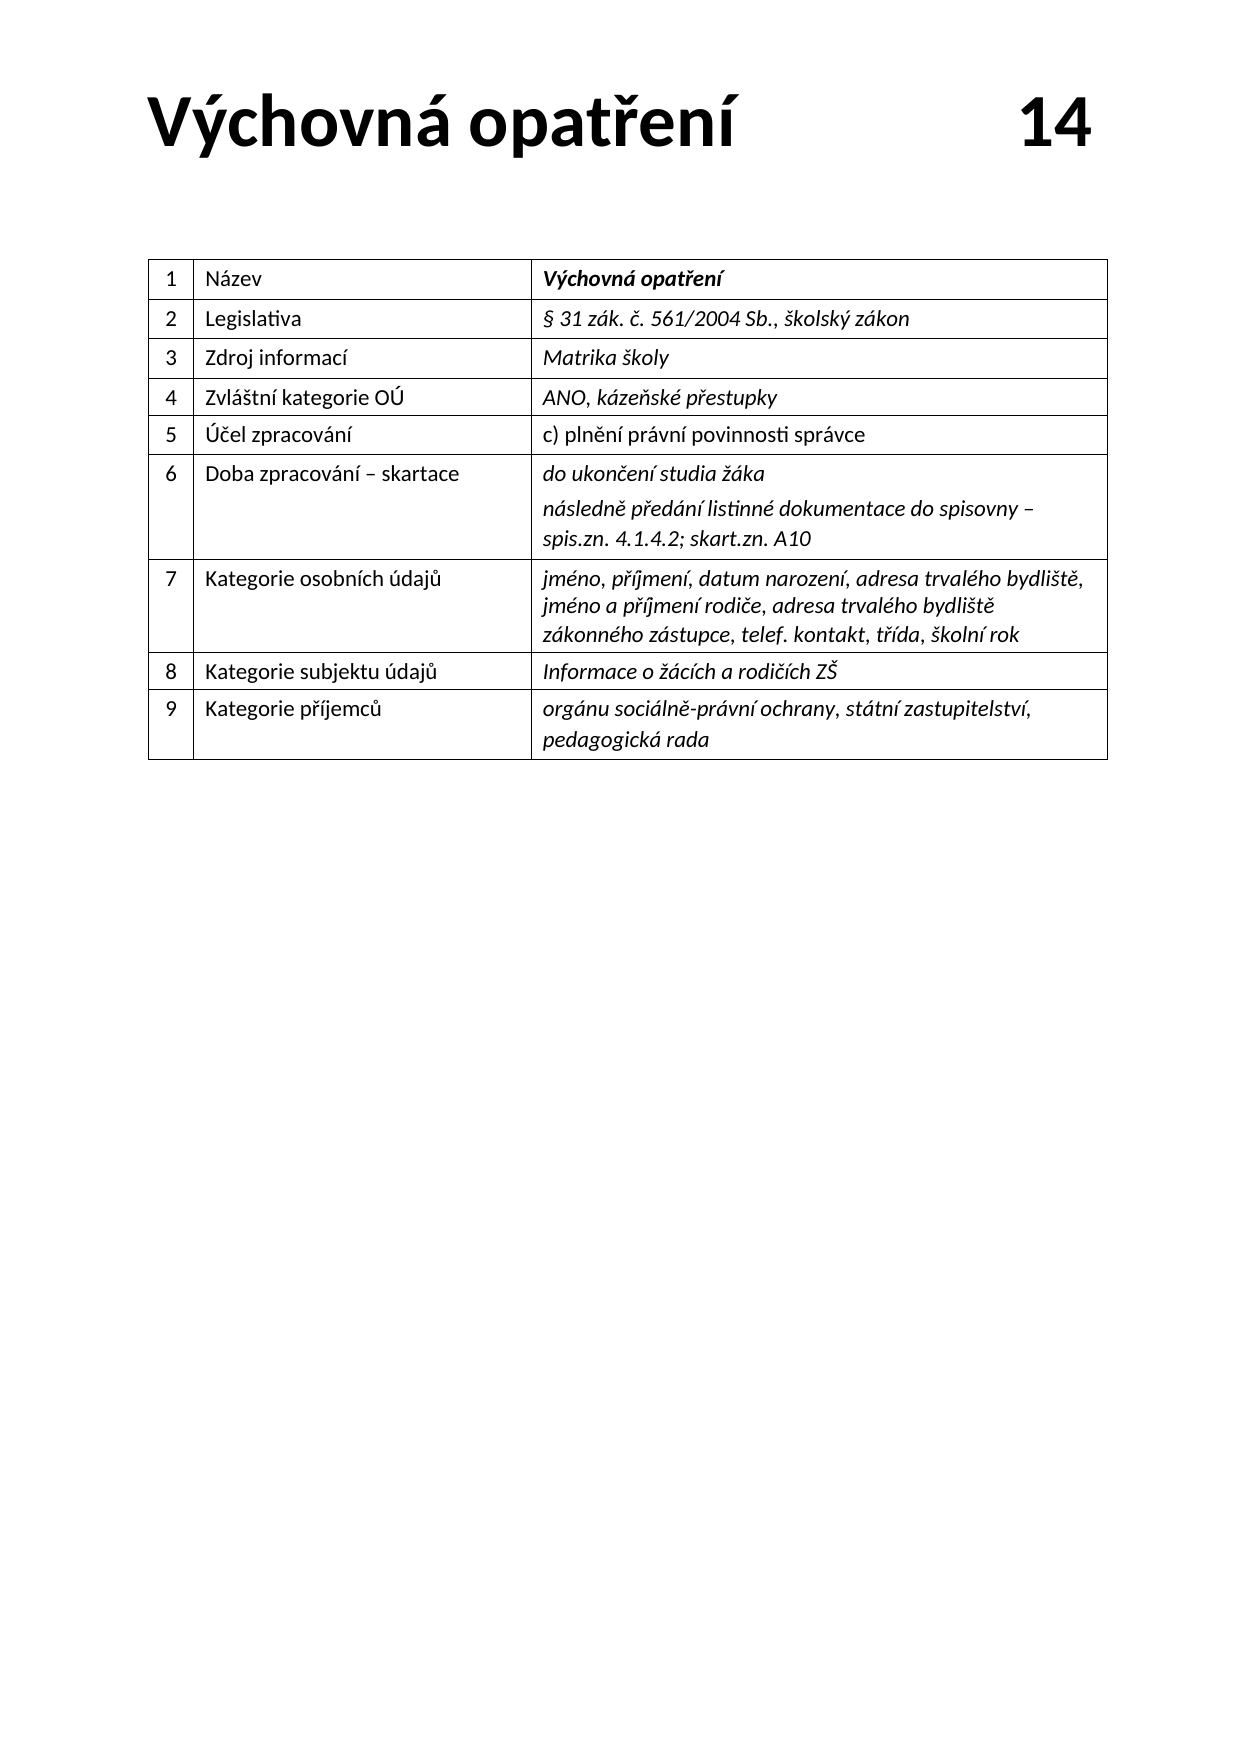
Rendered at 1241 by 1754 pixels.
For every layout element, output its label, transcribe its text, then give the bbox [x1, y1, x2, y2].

table_cell Účel zpracování [194, 416, 531, 454]
table_cell Doba zpracování – skartace [194, 455, 531, 558]
table_cell 4 [149, 379, 193, 415]
table_cell jméno, příjmení, datum narození, adresa trvalého bydliště, jméno a příjmení rodiče, adresa trvalého bydliště zákonného zástupce, telef. kontakt, třída, školní rok [532, 560, 1107, 652]
table_cell Legislativa [194, 300, 531, 338]
table_cell do ukončení studia žáka následně předání listinné dokumentace do spisovny – spis.zn. 4.1.4.2; skart.zn. A10 [532, 455, 1107, 558]
table_cell 6 [149, 455, 193, 558]
table_cell Zvláštní kategorie OÚ [194, 379, 531, 415]
table_cell Informace o žácích a rodičích ZŠ [532, 653, 1107, 689]
table_cell § 31 zák. č. 561/2004 Sb., školský zákon [532, 300, 1107, 338]
table_cell Matrika školy [532, 339, 1107, 377]
table_cell Kategorie subjektu údajů [194, 653, 531, 689]
table_cell 9 [149, 690, 193, 759]
table_cell 5 [149, 416, 193, 454]
table_cell [532, 416, 1107, 454]
table_cell Kategorie příjemců [194, 690, 531, 759]
table_header 1 [149, 260, 193, 298]
table_cell Kategorie osobních údajů [194, 560, 531, 652]
table_cell 8 [149, 653, 193, 689]
table_header Název [194, 260, 531, 298]
table_cell 7 [149, 560, 193, 652]
table_cell ANO, kázeňské přestupky [532, 379, 1107, 415]
table_cell Zdroj informací [194, 339, 531, 377]
table_header Výchovná opatření [532, 260, 1107, 298]
table_cell 3 [149, 339, 193, 377]
table_cell 2 [149, 300, 193, 338]
table_cell orgánu sociálně-právní ochrany, státní zastupitelství, pedagogická rada [532, 690, 1107, 759]
